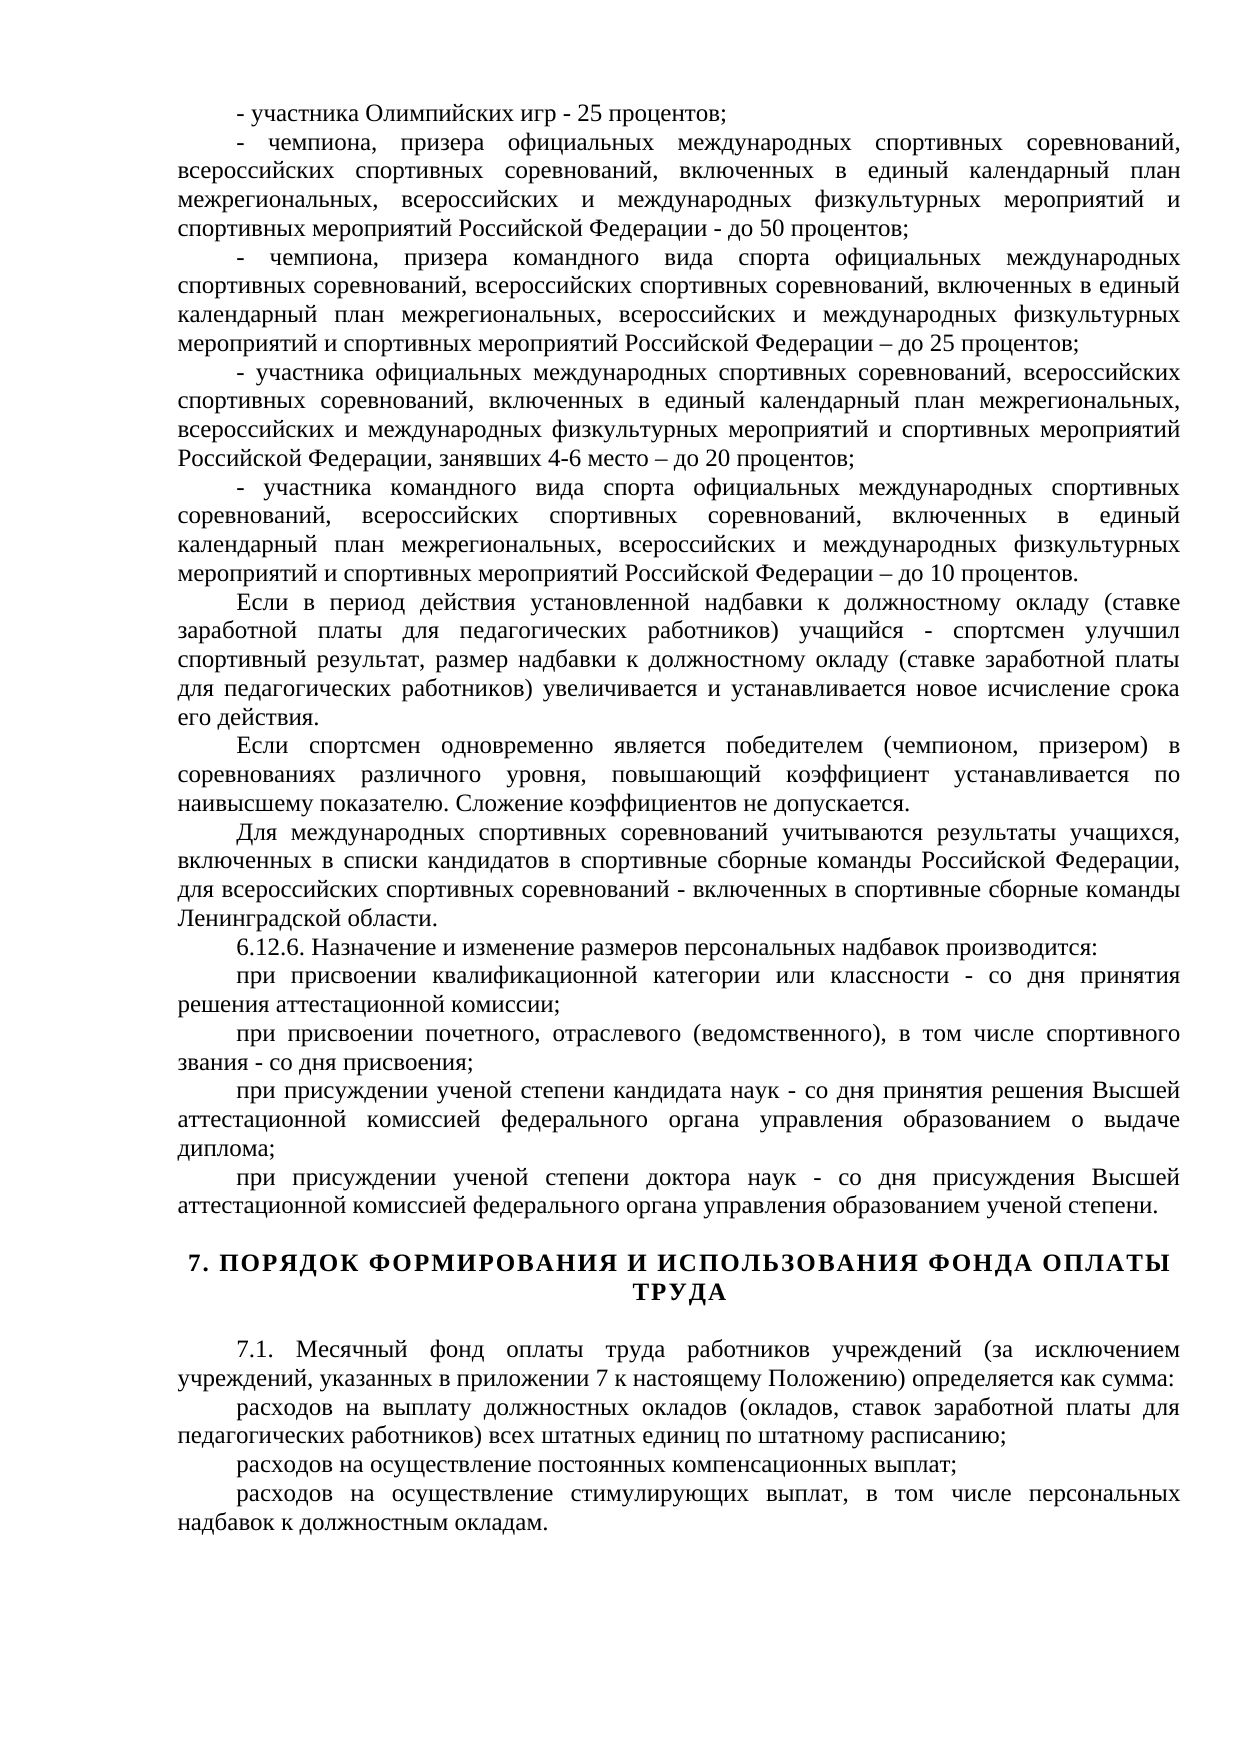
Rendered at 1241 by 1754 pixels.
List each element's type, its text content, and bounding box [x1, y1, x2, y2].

text Если в период действия установленной надбавки к должностному окладу (ставке заработной платы для педагогических работников) учащийся - спортсмен улучшил спортивный результат, размер надбавки к должностному окладу (ставке заработной платы для педагогических работников) увеличивается и устанавливается новое исчисление срока его действия. [177, 587, 1181, 730]
text 7.1. Месячный фонд оплаты труда работников учреждений (за исключением учреждений, указанных в приложении 7 к настоящему Положению) определяется как сумма: [177, 1334, 1181, 1392]
text расходов на осуществление постоянных компенсационных выплат; [177, 1449, 1181, 1478]
text - участника командного вида спорта официальных международных спортивных соревнований, всероссийских спортивных соревнований, включенных в единый календарный план межрегиональных, всероссийских и международных физкультурных мероприятий и спортивных мероприятий Российской Федерации – до 10 процентов. [177, 472, 1181, 587]
text 6.12.6. Назначение и изменение размеров персональных надбавок производится: [177, 932, 1181, 960]
text при присуждении ученой степени доктора наук - со дня присуждения Высшей аттестационной комиссией федерального органа управления образованием ученой степени. [177, 1162, 1181, 1219]
subtitle 7. Порядок формирования и использования фонда оплаты труда [177, 1248, 1181, 1305]
text расходов на выплату должностных окладов (окладов, ставок заработной платы для педагогических работников) всех штатных единиц по штатному расписанию; [177, 1392, 1181, 1449]
text Если спортсмен одновременно является победителем (чемпионом, призером) в соревнованиях различного уровня, повышающий коэффициент устанавливается по наивысшему показателю. Сложение коэффициентов не допускается. [177, 730, 1181, 817]
text - участника Олимпийских игр - 25 процентов; [177, 98, 1181, 127]
text - участника официальных международных спортивных соревнований, всероссийских спортивных соревнований, включенных в единый календарный план межрегиональных, всероссийских и международных физкультурных мероприятий и спортивных мероприятий Российской Федерации, занявших 4-6 место – до 20 процентов; [177, 357, 1181, 472]
text расходов на осуществление стимулирующих выплат, в том числе персональных надбавок к должностным окладам. [177, 1478, 1181, 1535]
text при присуждении ученой степени кандидата наук - со дня принятия решения Высшей аттестационной комиссией федерального органа управления образованием о выдаче диплома; [177, 1075, 1181, 1162]
text при присвоении квалификационной категории или классности - со дня принятия решения аттестационной комиссии; [177, 960, 1181, 1018]
text при присвоении почетного, отраслевого (ведомственного), в том числе спортивного звания - со дня присвоения; [177, 1018, 1181, 1075]
text - чемпиона, призера командного вида спорта официальных международных спортивных соревнований, всероссийских спортивных соревнований, включенных в единый календарный план межрегиональных, всероссийских и международных физкультурных мероприятий и спортивных мероприятий Российской Федерации – до 25 процентов; [177, 242, 1181, 357]
text Для международных спортивных соревнований учитываются результаты учащихся, включенных в списки кандидатов в спортивные сборные команды Российской Федерации, для всероссийских спортивных соревнований - включенных в спортивные сборные команды Ленинградской области. [177, 817, 1181, 932]
text - чемпиона, призера официальных международных спортивных соревнований, всероссийских спортивных соревнований, включенных в единый календарный план межрегиональных, всероссийских и международных физкультурных мероприятий и спортивных мероприятий Российской Федерации - до 50 процентов; [177, 127, 1181, 242]
